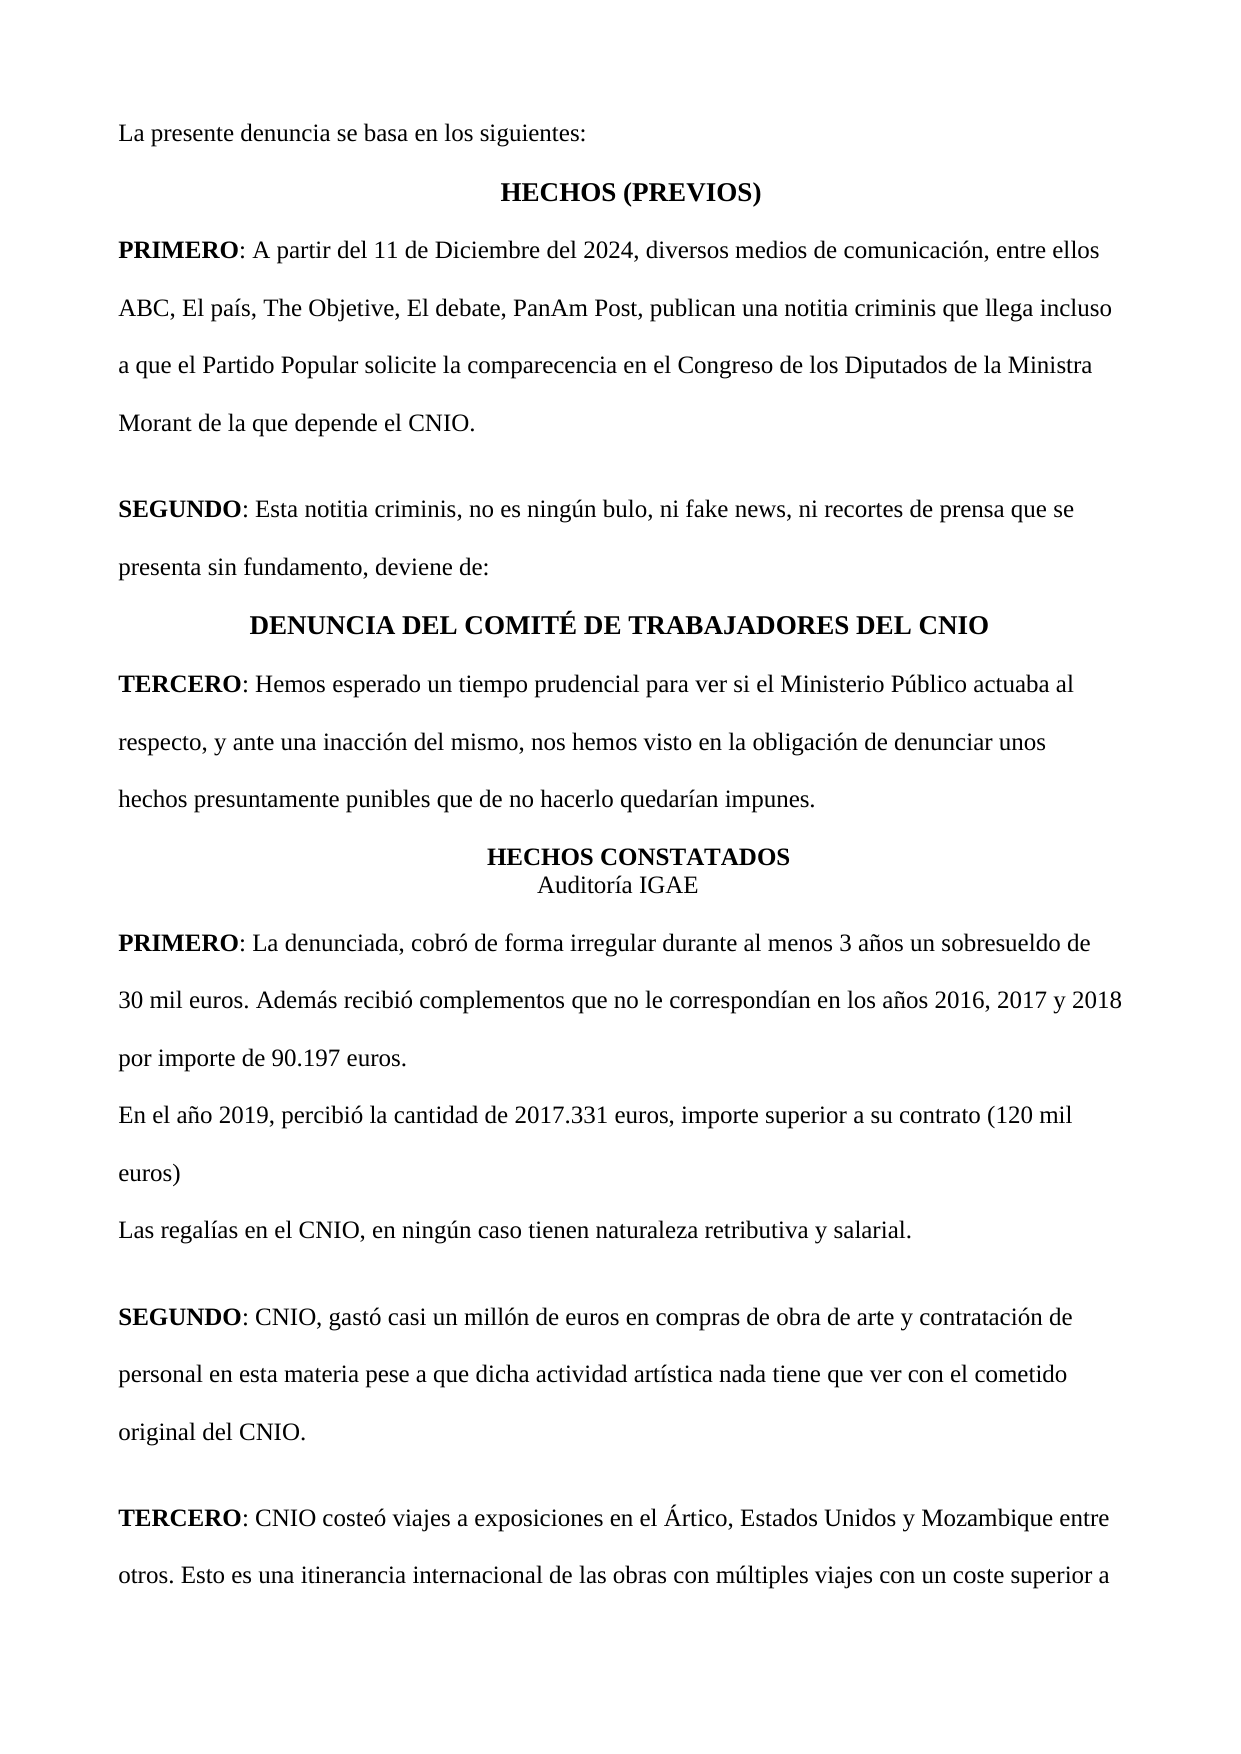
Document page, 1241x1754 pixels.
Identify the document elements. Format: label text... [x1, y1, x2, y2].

text HECHOS CONSTATADOS [118, 842, 1122, 870]
text euros) [118, 1158, 1122, 1187]
text En el año 2019, percibió la cantidad de 2017.331 euros, importe superior a su contrato (120 mil [118, 1100, 1122, 1129]
text presenta sin fundamento, deviene de: [118, 552, 1122, 581]
text personal en esta materia pese a que dicha actividad artística nada tiene que ver con el cometido [118, 1359, 1122, 1388]
text Auditoría IGAE [118, 870, 1122, 899]
text respecto, y ante una inacción del mismo, nos hemos visto en la obligación de denunciar unos [118, 727, 1122, 755]
text DENUNCIA DEL COMITÉ DE TRABAJADORES DEL CNIO [118, 609, 1122, 640]
text HECHOS (PREVIOS) [118, 176, 1122, 207]
text PRIMERO: A partir del 11 de Diciembre del 2024, diversos medios de comunicación, entre ellos [118, 236, 1122, 264]
text TERCERO: CNIO costeó viajes a exposiciones en el Ártico, Estados Unidos y Mozambique entre [118, 1503, 1122, 1532]
text por importe de 90.197 euros. [118, 1043, 1122, 1072]
text SEGUNDO: Esta notitia criminis, no es ningún bulo, ni fake news, ni recortes de prensa que se [118, 494, 1122, 523]
text TERCERO: Hemos esperado un tiempo prudencial para ver si el Ministerio Público actuaba al [118, 669, 1122, 698]
text 30 mil euros. Además recibió complementos que no le correspondían en los años 2016, 2017 y 2018 [118, 985, 1122, 1014]
text PRIMERO: La denunciada, cobró de forma irregular durante al menos 3 años un sobresueldo de [118, 928, 1122, 957]
text La presente denuncia se basa en los siguientes: [118, 118, 1122, 147]
text a que el Partido Popular solicite la comparecencia en el Congreso de los Diputados de la Ministra [118, 351, 1122, 379]
text Morant de la que depende el CNIO. [118, 408, 1122, 437]
text hechos presuntamente punibles que de no hacerlo quedarían impunes. [118, 784, 1122, 813]
text Las regalías en el CNIO, en ningún caso tienen naturaleza retributiva y salarial. [118, 1215, 1122, 1244]
text otros. Esto es una itinerancia internacional de las obras con múltiples viajes con un coste superior a [118, 1560, 1122, 1589]
text original del CNIO. [118, 1417, 1122, 1445]
text ABC, El país, The Objetive, El debate, PanAm Post, publican una notitia criminis que llega incluso [118, 293, 1122, 322]
text SEGUNDO: CNIO, gastó casi un millón de euros en compras de obra de arte y contratación de [118, 1302, 1122, 1330]
